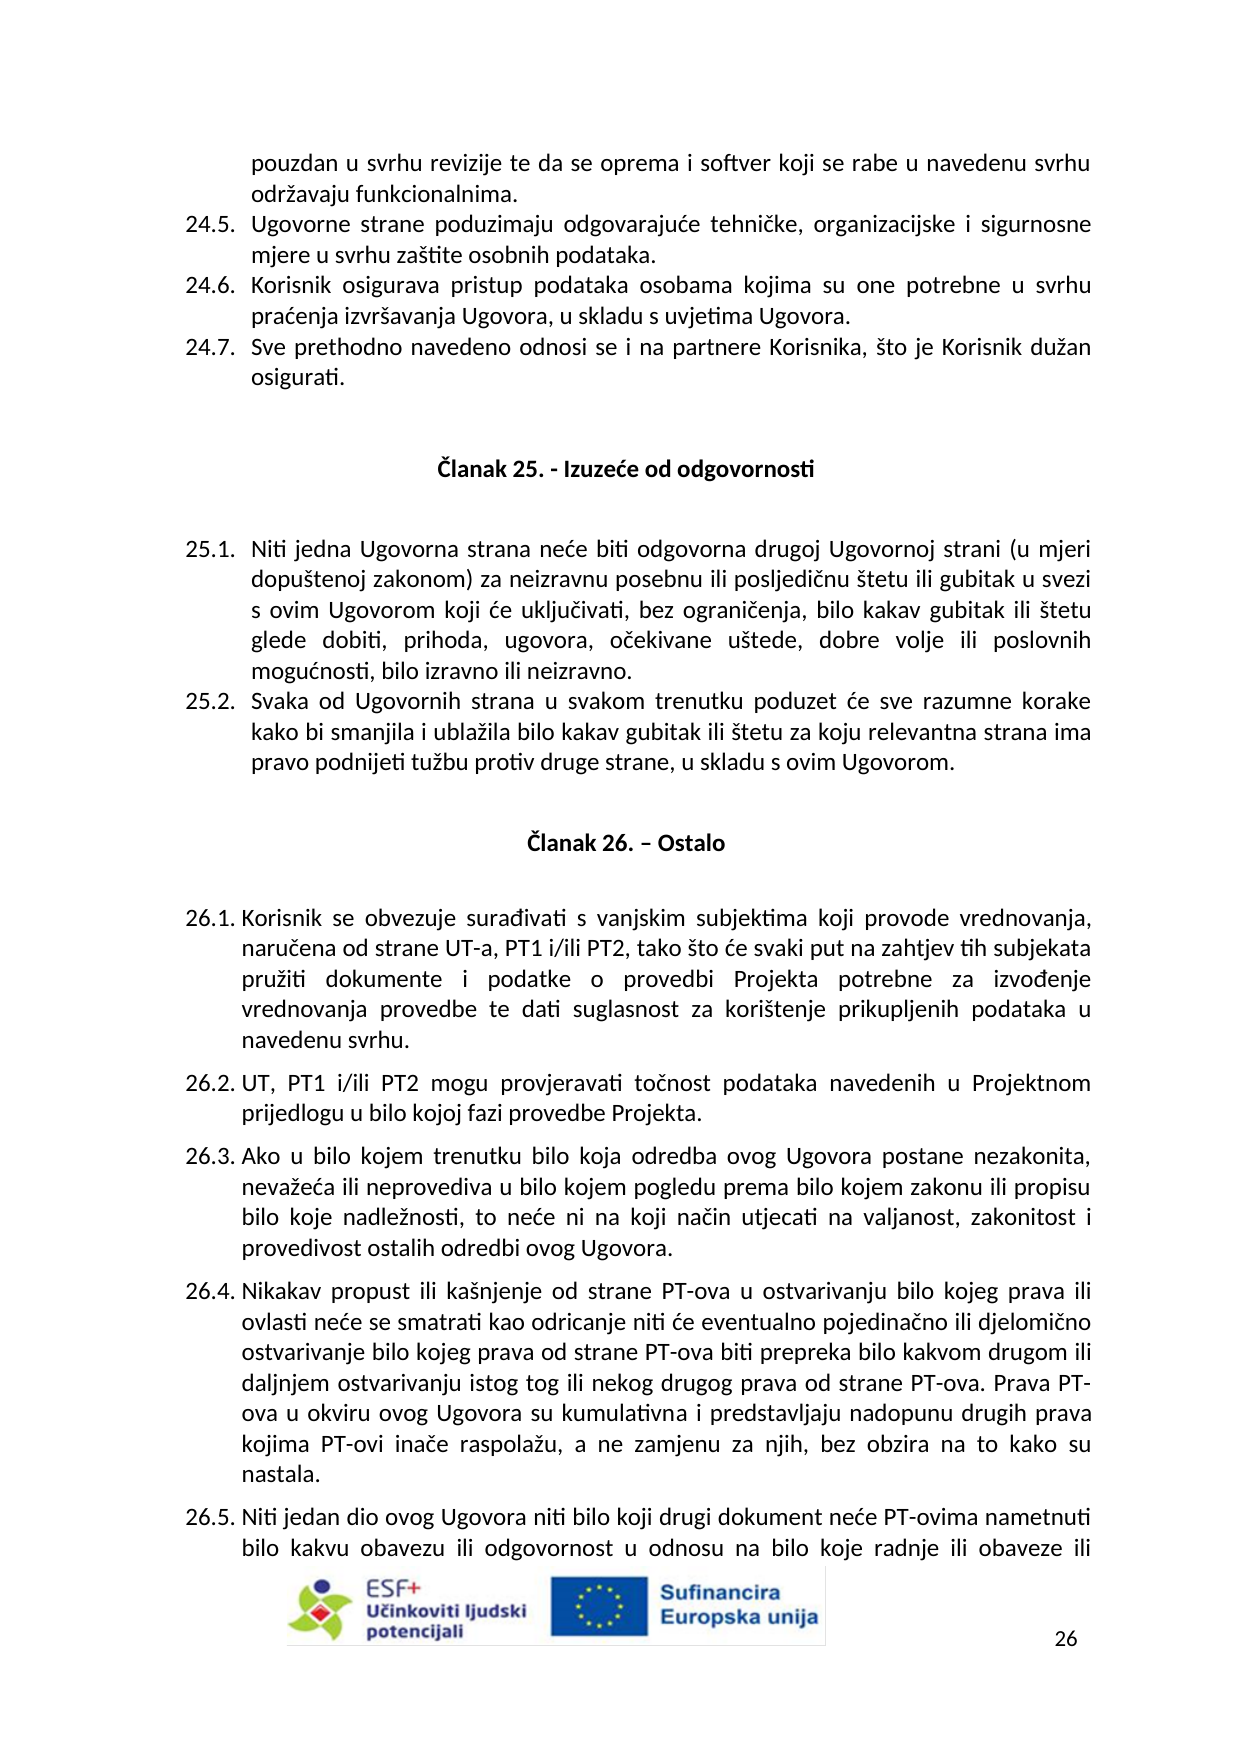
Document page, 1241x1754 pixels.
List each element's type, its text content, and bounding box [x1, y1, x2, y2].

list Sve prethodno navedeno odnosi se i na partnere Korisnika, što je Korisnik dužan osigurati. [185, 331, 1093, 392]
list Korisnik se obvezuje surađivati s vanjskim subjektima koji provode vrednovanja, naručena od strane UT-a, PT1 i/ili PT2, tako što će svaki put na zahtjev tih subjekata pružiti dokumente i podatke o provedbi Projekta potrebne za izvođenje vrednovanja provedbe te dati suglasnost za korištenje prikupljenih podataka u navedenu svrhu. [185, 902, 1093, 1054]
list Niti jedna Ugovorna strana neće biti odgovorna drugoj Ugovornoj strani (u mjeri dopuštenoj zakonom) za neizravnu posebnu ili posljedičnu štetu ili gubitak u svezi s ovim Ugovorom koji će uključivati, bez ograničenja, bilo kakav gubitak ili štetu glede dobiti, prihoda, ugovora, očekivane uštede, dobre volje ili poslovnih mogućnosti, bilo izravno ili neizravno. [185, 533, 1093, 686]
text Članak 26. – Ostalo [160, 827, 1093, 857]
text Članak 25. - Izuzeće od odgovornosti [160, 453, 1093, 483]
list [185, 148, 1093, 209]
list Ako u bilo kojem trenutku bilo koja odredba ovog Ugovora postane nezakonita, nevažeća ili neprovediva u bilo kojem pogledu prema bilo kojem zakonu ili propisu bilo koje nadležnosti, to neće ni na koji način utjecati na valjanost, zakonitost i provedivost ostalih odredbi ovog Ugovora. [185, 1141, 1093, 1263]
list Nikakav propust ili kašnjenje od strane PT-ova u ostvarivanju bilo kojeg prava ili ovlasti neće se smatrati kao odricanje niti će eventualno pojedinačno ili djelomično ostvarivanje bilo kojeg prava od strane PT-ova biti prepreka bilo kakvom drugom ili daljnjem ostvarivanju istog tog ili nekog drugog prava od strane PT-ova. Prava PT-ova u okviru ovog Ugovora su kumulativna i predstavljaju nadopunu drugih prava kojima PT-ovi inače raspolažu, a ne zamjenu za njih, bez obzira na to kako su nastala. [185, 1275, 1093, 1489]
list Svaka od Ugovornih strana u svakom trenutku poduzet će sve razumne korake kako bi smanjila i ublažila bilo kakav gubitak ili štetu za koju relevantna strana ima pravo podnijeti tužbu protiv druge strane, u skladu s ovim Ugovorom. [185, 686, 1093, 777]
list Korisnik osigurava pristup podataka osobama kojima su one potrebne u svrhu praćenja izvršavanja Ugovora, u skladu s uvjetima Ugovora. [185, 270, 1093, 331]
list Ugovorne strane poduzimaju odgovarajuće tehničke, organizacijske i sigurnosne mjere u svrhu zaštite osobnih podataka. [185, 209, 1093, 270]
list UT, PT1 i/ili PT2 mogu provjeravati točnost podataka navedenih u Projektnom prijedlogu u bilo kojoj fazi provedbe Projekta. [185, 1067, 1093, 1128]
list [185, 1501, 1093, 1562]
